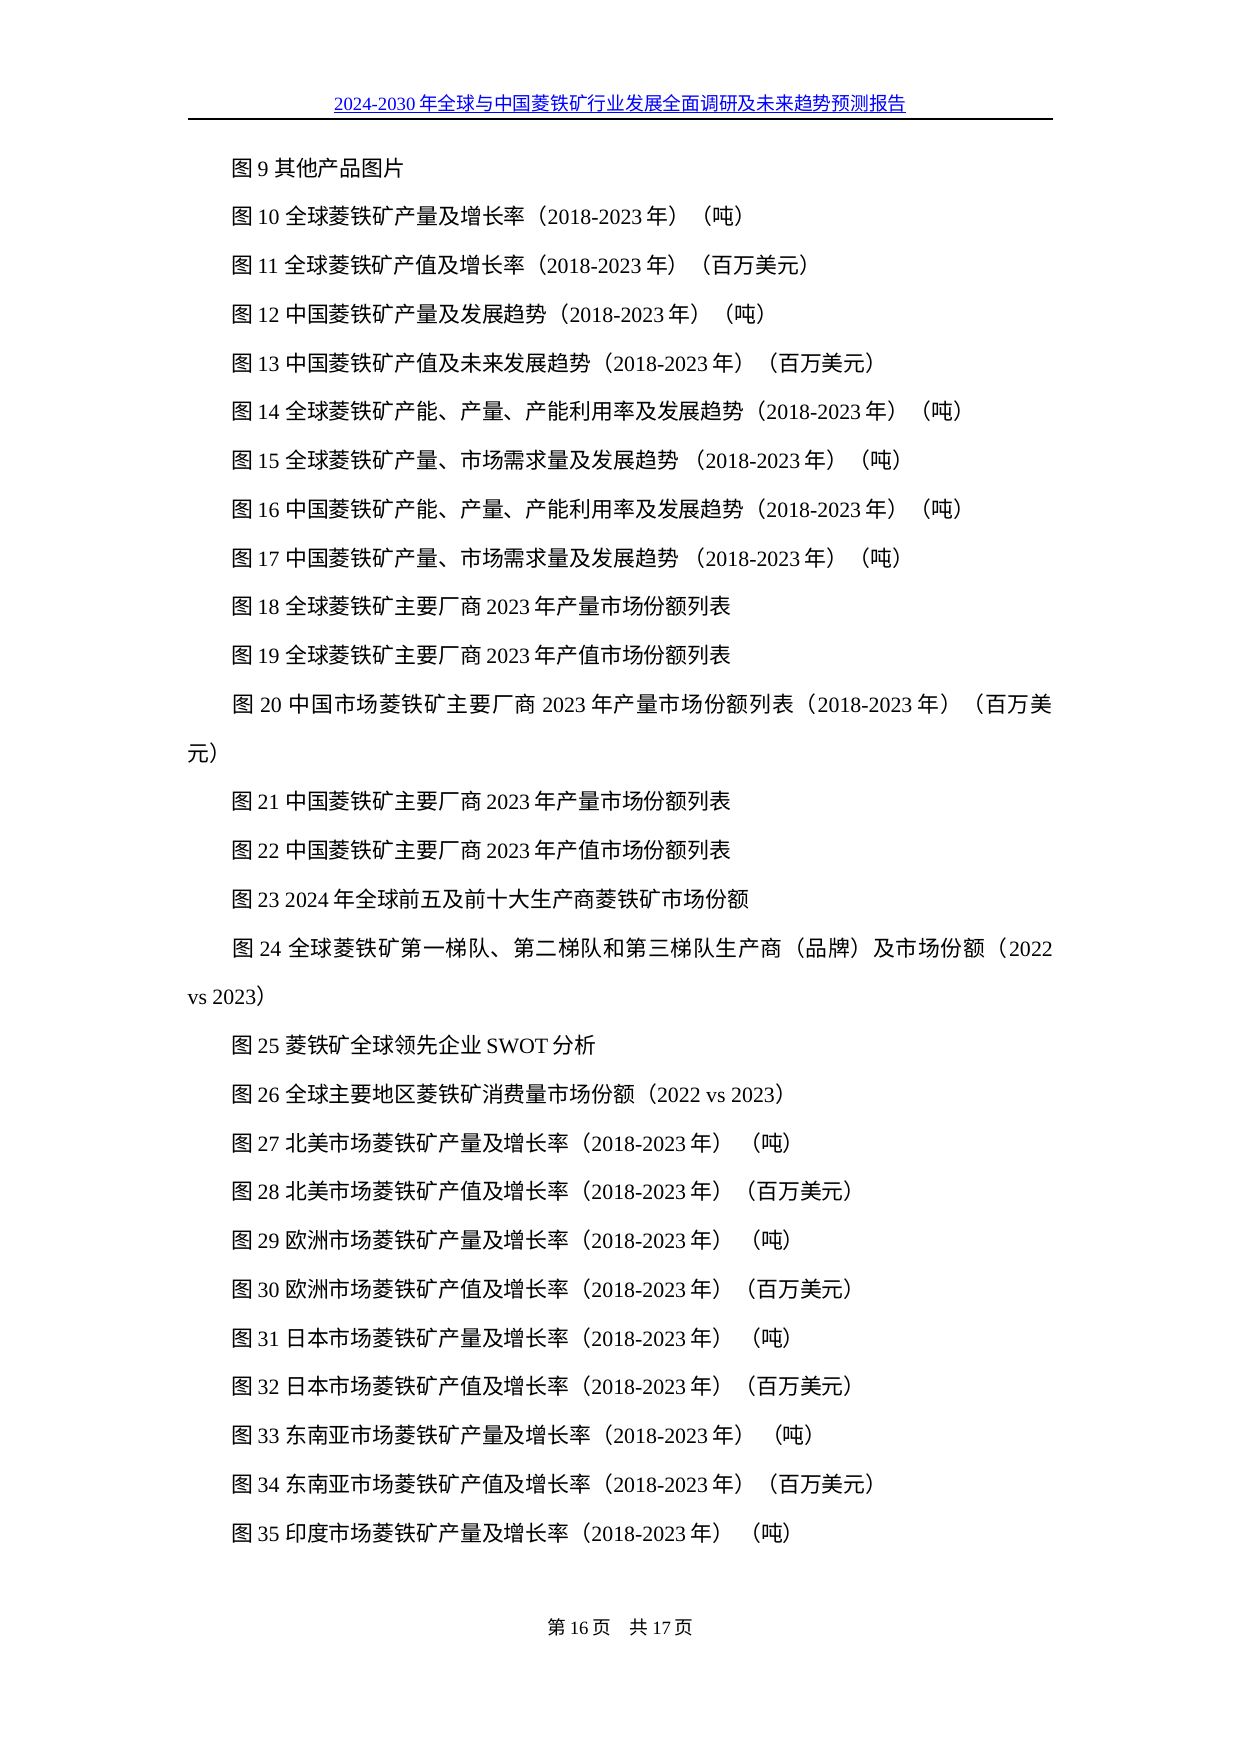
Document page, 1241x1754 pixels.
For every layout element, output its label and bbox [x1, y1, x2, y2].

text [187, 150, 1053, 1548]
